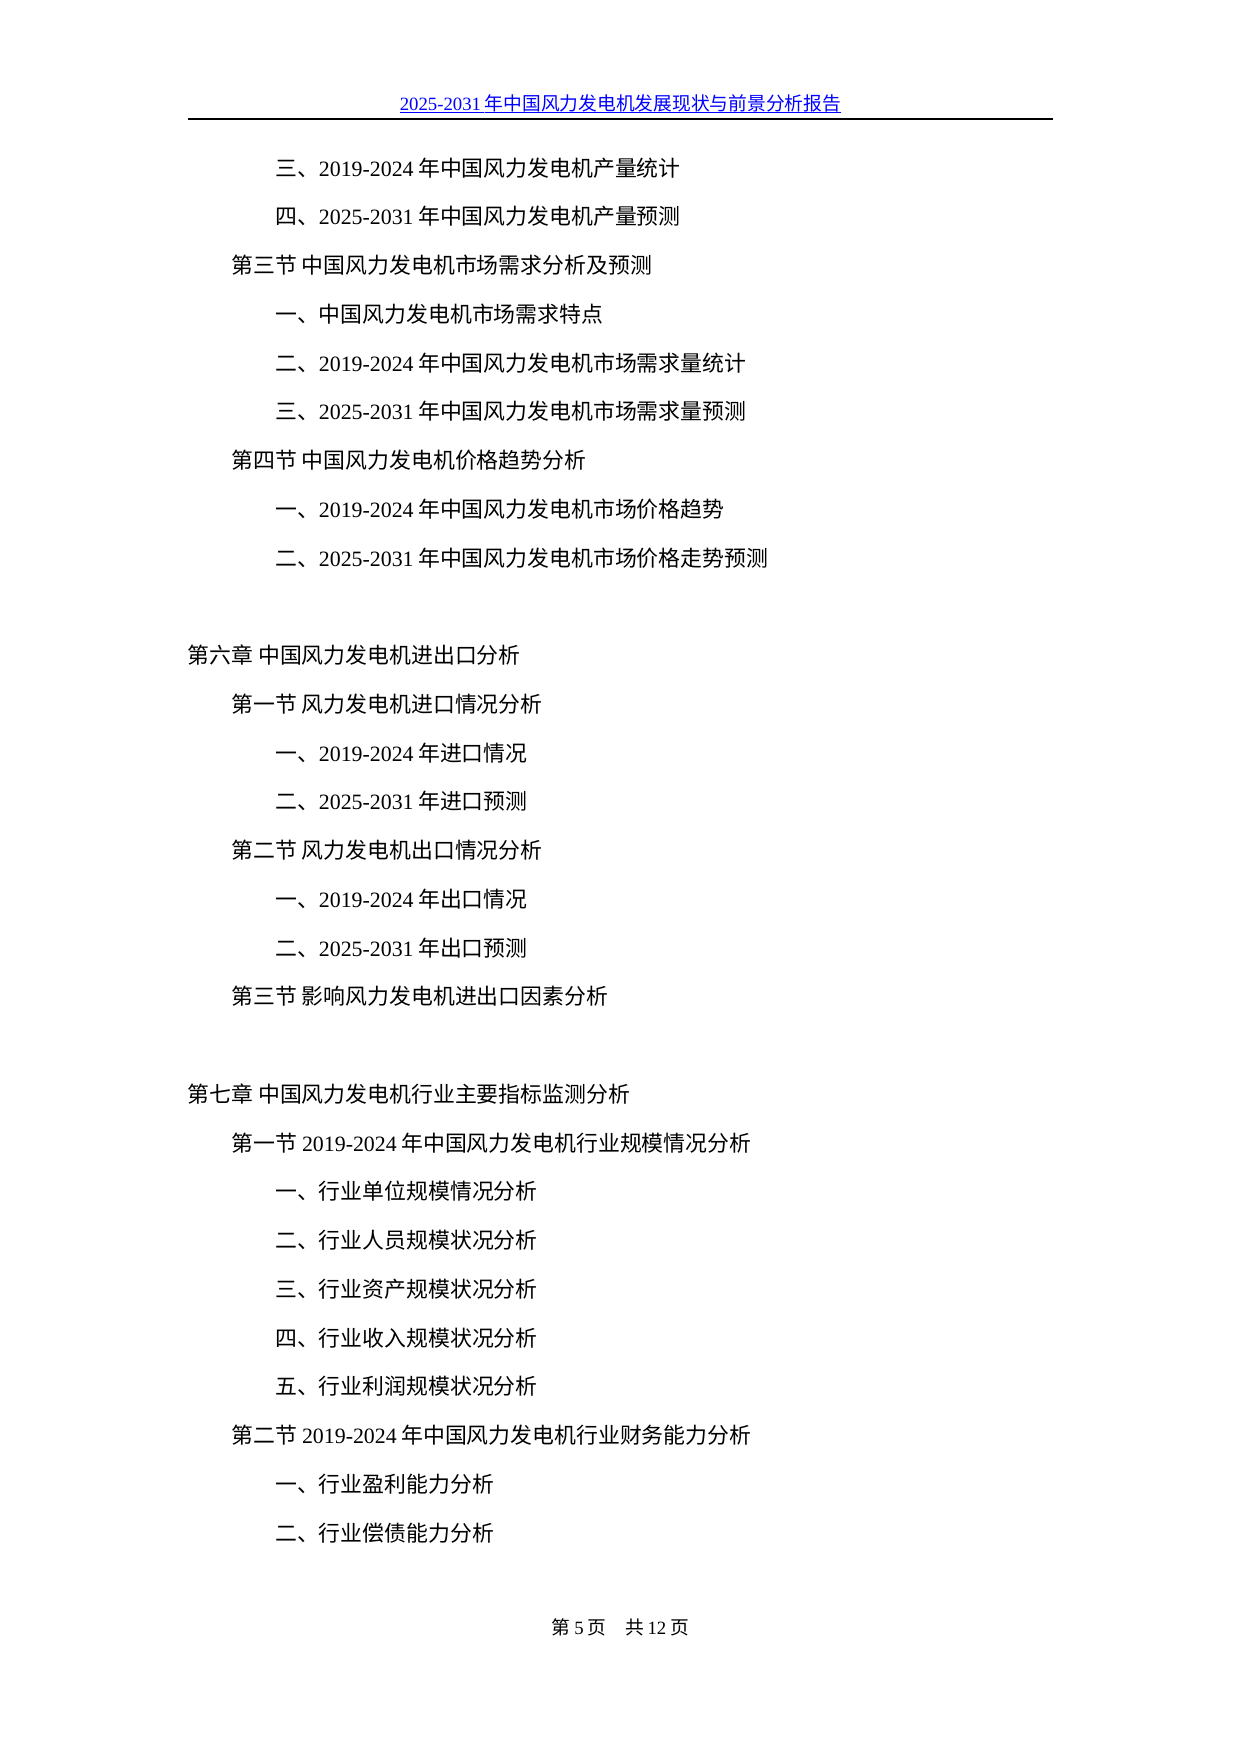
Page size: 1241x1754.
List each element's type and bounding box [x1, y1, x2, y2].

text [187, 150, 1053, 1548]
